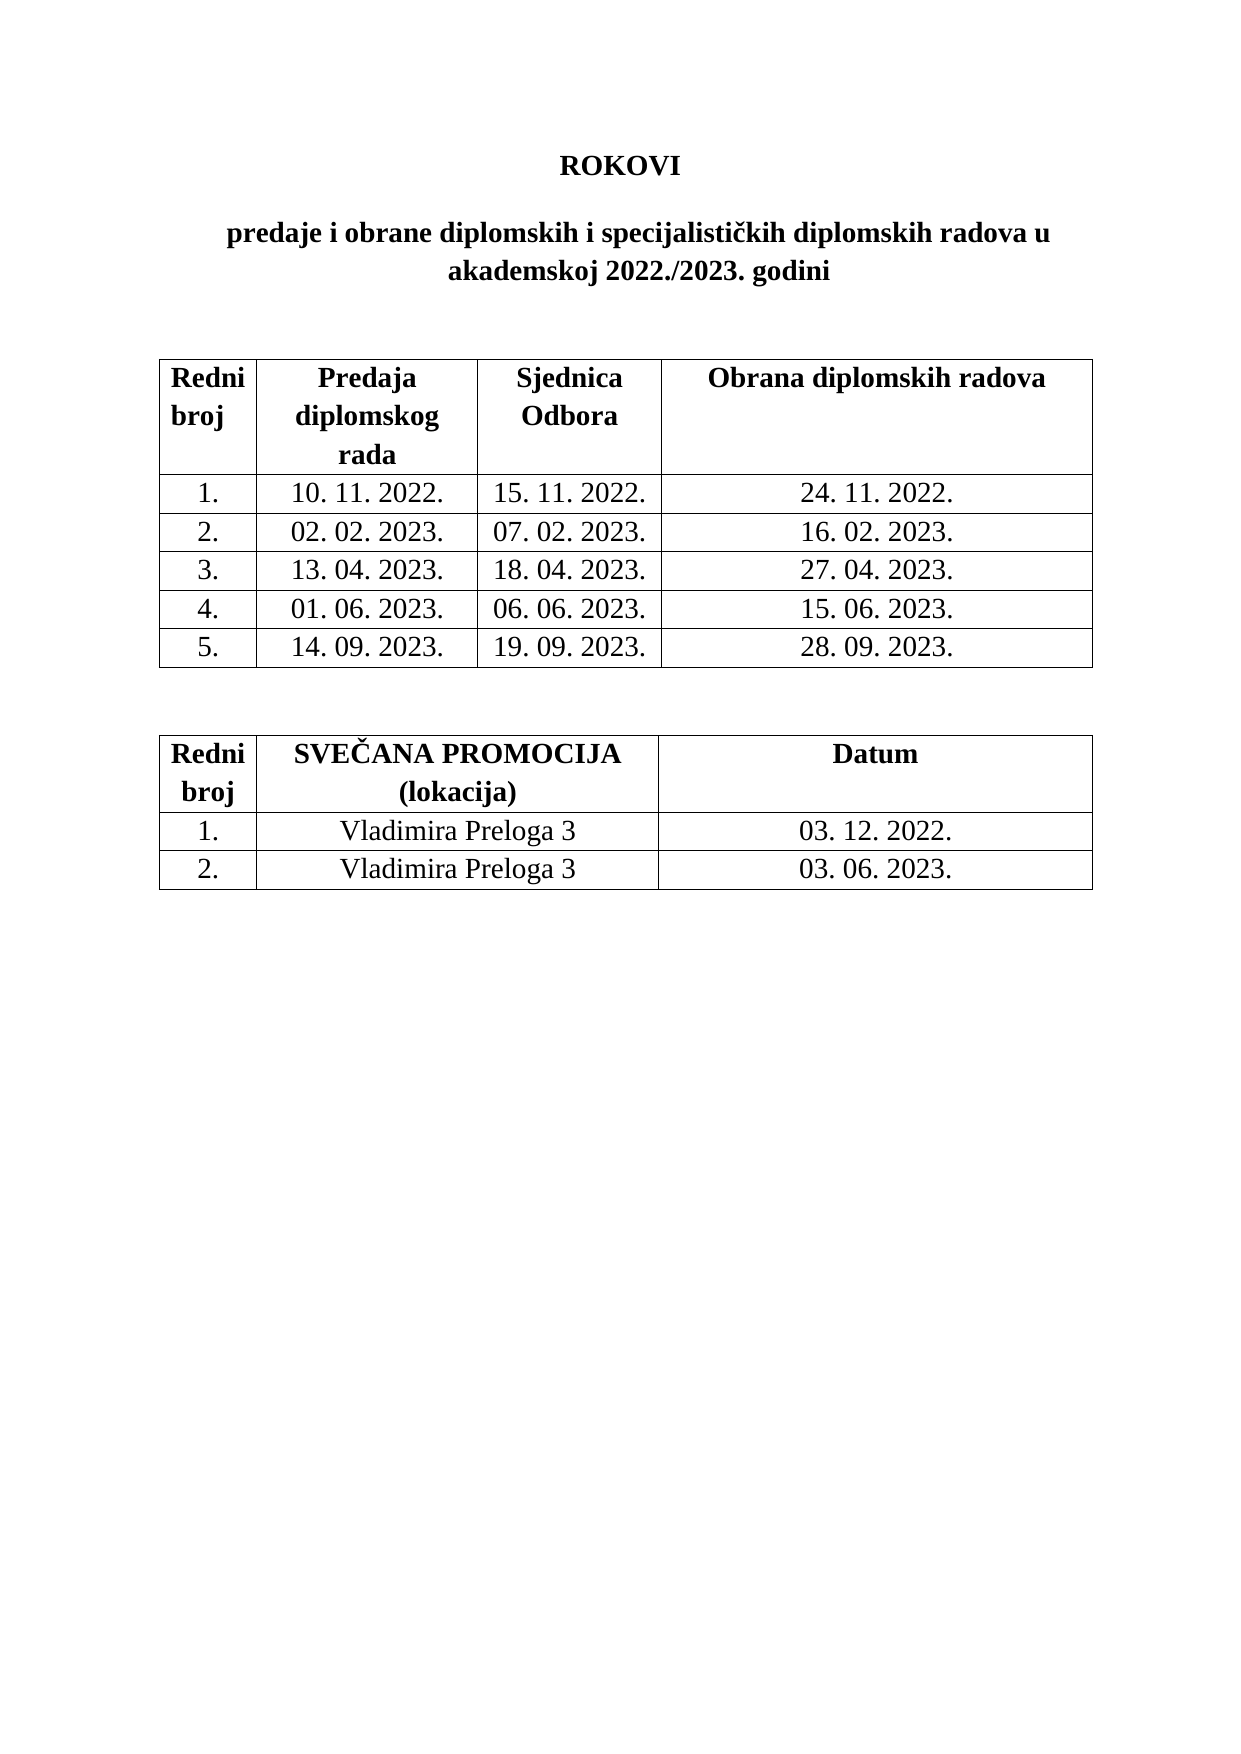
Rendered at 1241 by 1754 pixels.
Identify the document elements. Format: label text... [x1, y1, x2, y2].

table_cell 03. 12. 2022. [659, 813, 1092, 850]
table_cell 01. 06. 2023. [257, 591, 477, 628]
table_cell 2. [160, 514, 256, 551]
table_cell 15. 11. 2022. [478, 475, 661, 513]
table_cell 15. 06. 2023. [662, 591, 1092, 628]
table_cell 16. 02. 2023. [662, 514, 1092, 551]
table_cell 27. 04. 2023. [662, 552, 1092, 590]
table_header Obrana diplomskih radova [662, 360, 1092, 474]
table_cell 14. 09. 2023. [257, 629, 477, 667]
table_cell Vladimira Preloga 3 [257, 851, 658, 888]
text ROKOVI [148, 148, 1093, 181]
table_header Redni broj [160, 360, 256, 474]
table_header Predaja diplomskog rada [257, 360, 477, 474]
text akademskoj 2022./2023. godini [185, 253, 1093, 287]
text predaje i obrane diplomskih i specijalističkih diplomskih radova u [185, 215, 1093, 248]
table_cell 13. 04. 2023. [257, 552, 477, 590]
table_cell 4. [160, 591, 256, 628]
table_header Datum [659, 736, 1092, 812]
table_cell 03. 06. 2023. [659, 851, 1092, 888]
table_header SVEČANA PROMOCIJA (lokacija) [257, 736, 658, 812]
table_cell 1. [160, 475, 256, 513]
table_cell 19. 09. 2023. [478, 629, 661, 667]
table_cell 28. 09. 2023. [662, 629, 1092, 667]
table_cell 02. 02. 2023. [257, 514, 477, 551]
table_cell 18. 04. 2023. [478, 552, 661, 590]
table_cell 5. [160, 629, 256, 667]
table_cell 10. 11. 2022. [257, 475, 477, 513]
table_cell 07. 02. 2023. [478, 514, 661, 551]
table_cell 3. [160, 552, 256, 590]
table_cell 2. [160, 851, 256, 888]
table_cell 1. [160, 813, 256, 850]
table_cell 24. 11. 2022. [662, 475, 1092, 513]
table_header Redni broj [160, 736, 256, 812]
table_cell 06. 06. 2023. [478, 591, 661, 628]
table_header Sjednica Odbora [478, 360, 661, 474]
table_cell Vladimira Preloga 3 [257, 813, 658, 850]
